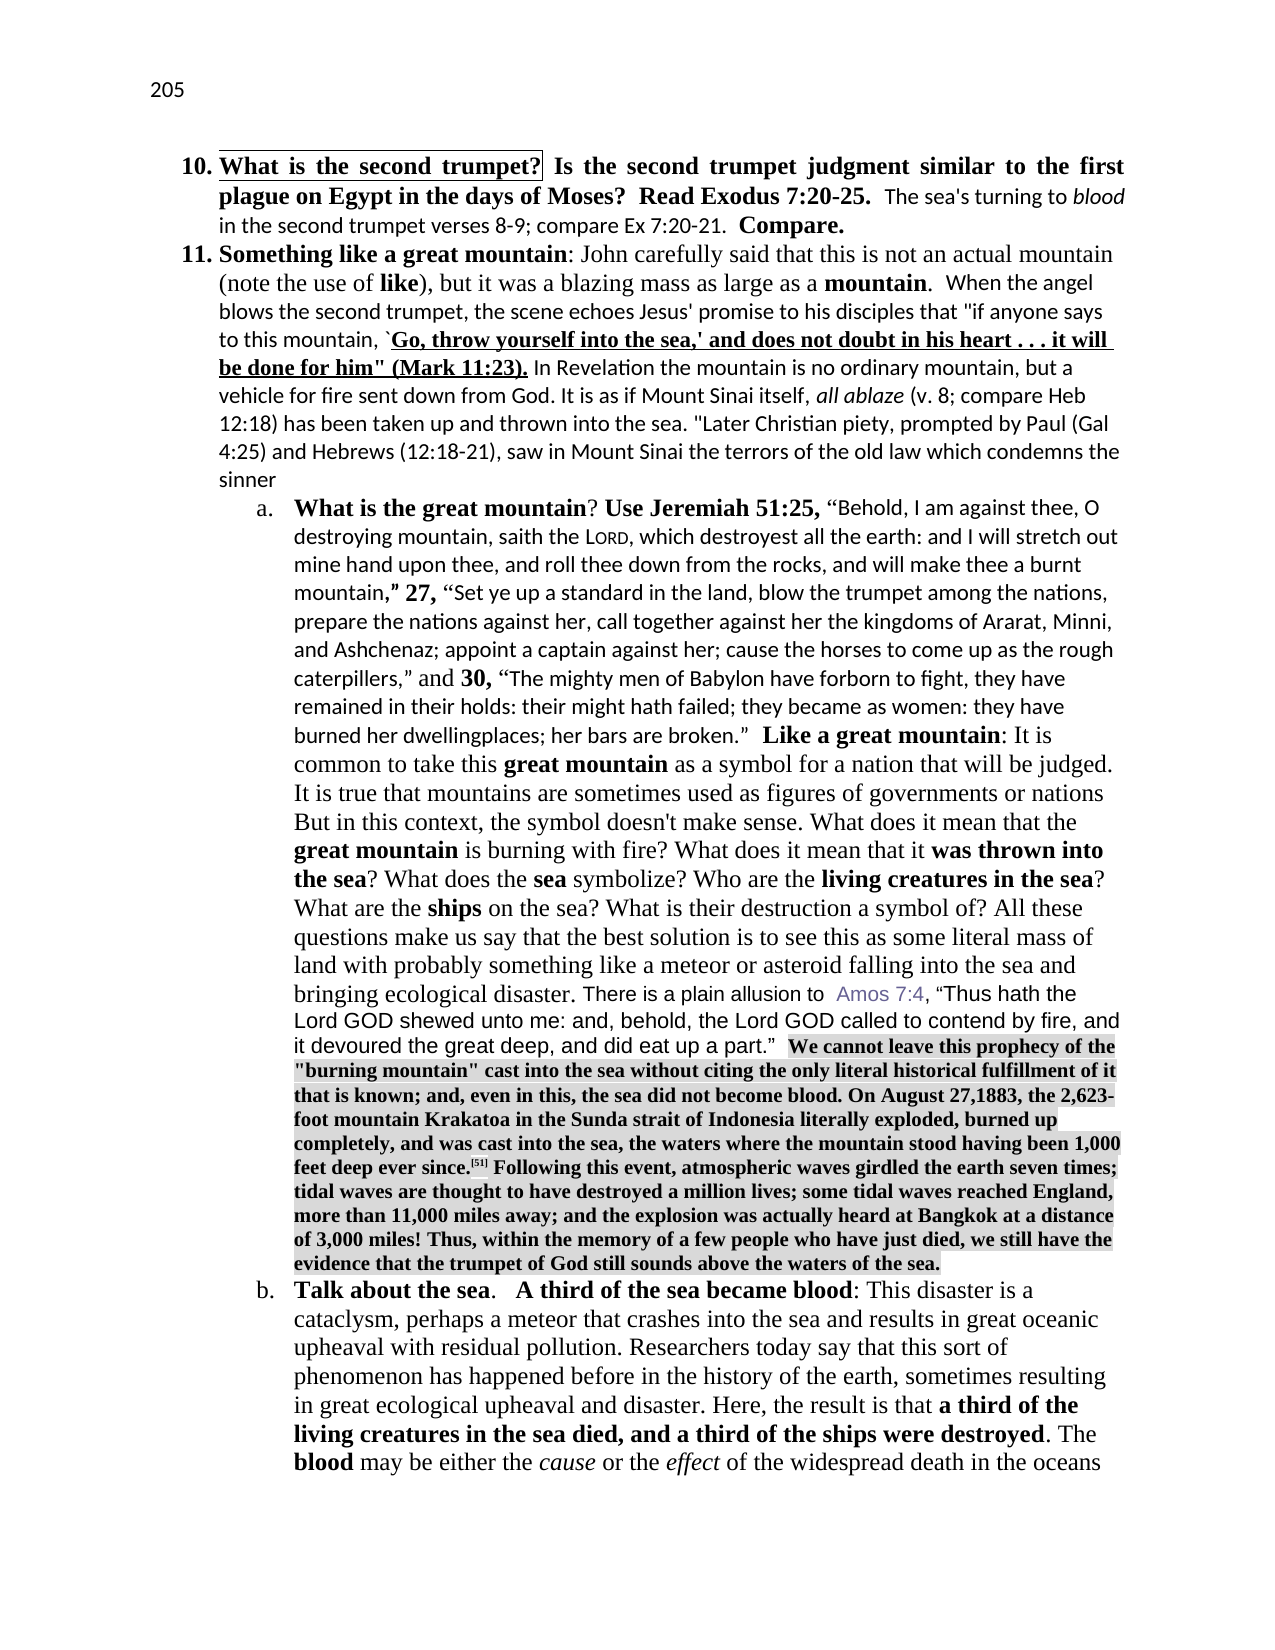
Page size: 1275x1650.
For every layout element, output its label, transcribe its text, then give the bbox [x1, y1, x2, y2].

list What is the great mountain? Use Jeremiah 51:25, “Behold, I am against thee, O destroying mountain, saith the Lord, which destroyest all the earth: and I will stretch out mine hand upon thee, and roll thee down from the rocks, and will make thee a burnt mountain,” 27, “Set ye up a standard in the land, blow the trumpet among the nations, prepare the nations against her, call together against her the kingdoms of Ararat, Minni, and Ashchenaz; appoint a captain against her; cause the horses to come up as the rough caterpillers,” and 30, “The mighty men of Babylon have forborn to fight, they have remained in their holds: their might hath failed; they became as women: they have burned her dwellingplaces; her bars are broken.” Like a great mountain: It is common to take this great mountain as a symbol for a nation that will be judged. It is true that mountains are sometimes used as figures of governments or nations But in this context, the symbol doesn't make sense. What does it mean that the great mountain is burning with fire? What does it mean that it was thrown into the sea? What does the sea symbolize? Who are the living creatures in the sea? What are the ships on the sea? What is their destruction a symbol of? All these questions make us say that the best solution is to see this as some literal mass of land with probably something like a meteor or asteroid falling into the sea and bringing ecological disaster. There is a plain allusion to Amos 7:4, “Thus hath the Lord GOD shewed unto me: and, behold, the Lord GOD called to contend by fire, and it devoured the great deep, and did eat up a part.” We cannot leave this prophecy of the "burning mountain" cast into the sea without citing the only literal historical fulfillment of it that is known; and, even in this, the sea did not become blood. On August 27,1883, the 2,623-foot mountain Krakatoa in the Sunda strait of Indonesia literally exploded, burned up completely, and was cast into the sea, the waters where the mountain stood having been 1,000 feet deep ever since.[51] Following this event, atmospheric waves girdled the earth seven times; tidal waves are thought to have destroyed a million lives; some tidal waves reached England, more than 11,000 miles away; and the explosion was actually heard at Bangkok at a distance of 3,000 miles! Thus, within the memory of a few people who have just died, we still have the evidence that the trumpet of God still sounds above the waters of the sea. [256, 637, 1125, 1419]
list What is the second trumpet? Is the second trumpet judgment similar to the first plague on Egypt in the days of Moses? Read Exodus 7:20-25. The sea's turning to blood in the second trumpet verses 8-9; compare Ex 7:20-21. Compare. [181, 294, 1125, 383]
text 8 And the second angel sounded, and as it were a great mountain burning with fire was cast into the sea: and the third part of the sea became blood; 9 and the third part of the creatures which were in the sea, and had life, died; and the third part of the ships were destroyed. [150, 150, 1125, 265]
list Something like a great mountain: John carefully said that this is not an actual mountain (note the use of like), but it was a blazing mass as large as a mountain. When the angel blows the second trumpet, the scene echoes Jesus' promise to his disciples that "if anyone says to this mountain, `Go, throw yourself into the sea,' and does not doubt in his heart . . . it will be done for him" (Mark 11:23). In Revelation the mountain is no ordinary mountain, but a vehicle for fire sent down from God. It is as if Mount Sinai itself, all ablaze (v. 8; compare Heb 12:18) has been taken up and thrown into the sea. "Later Christian piety, prompted by Paul (Gal 4:25) and Hebrews (12:18-21), saw in Mount Sinai the terrors of the old law which condemns the sinner [181, 383, 1125, 637]
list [256, 1419, 1125, 1477]
